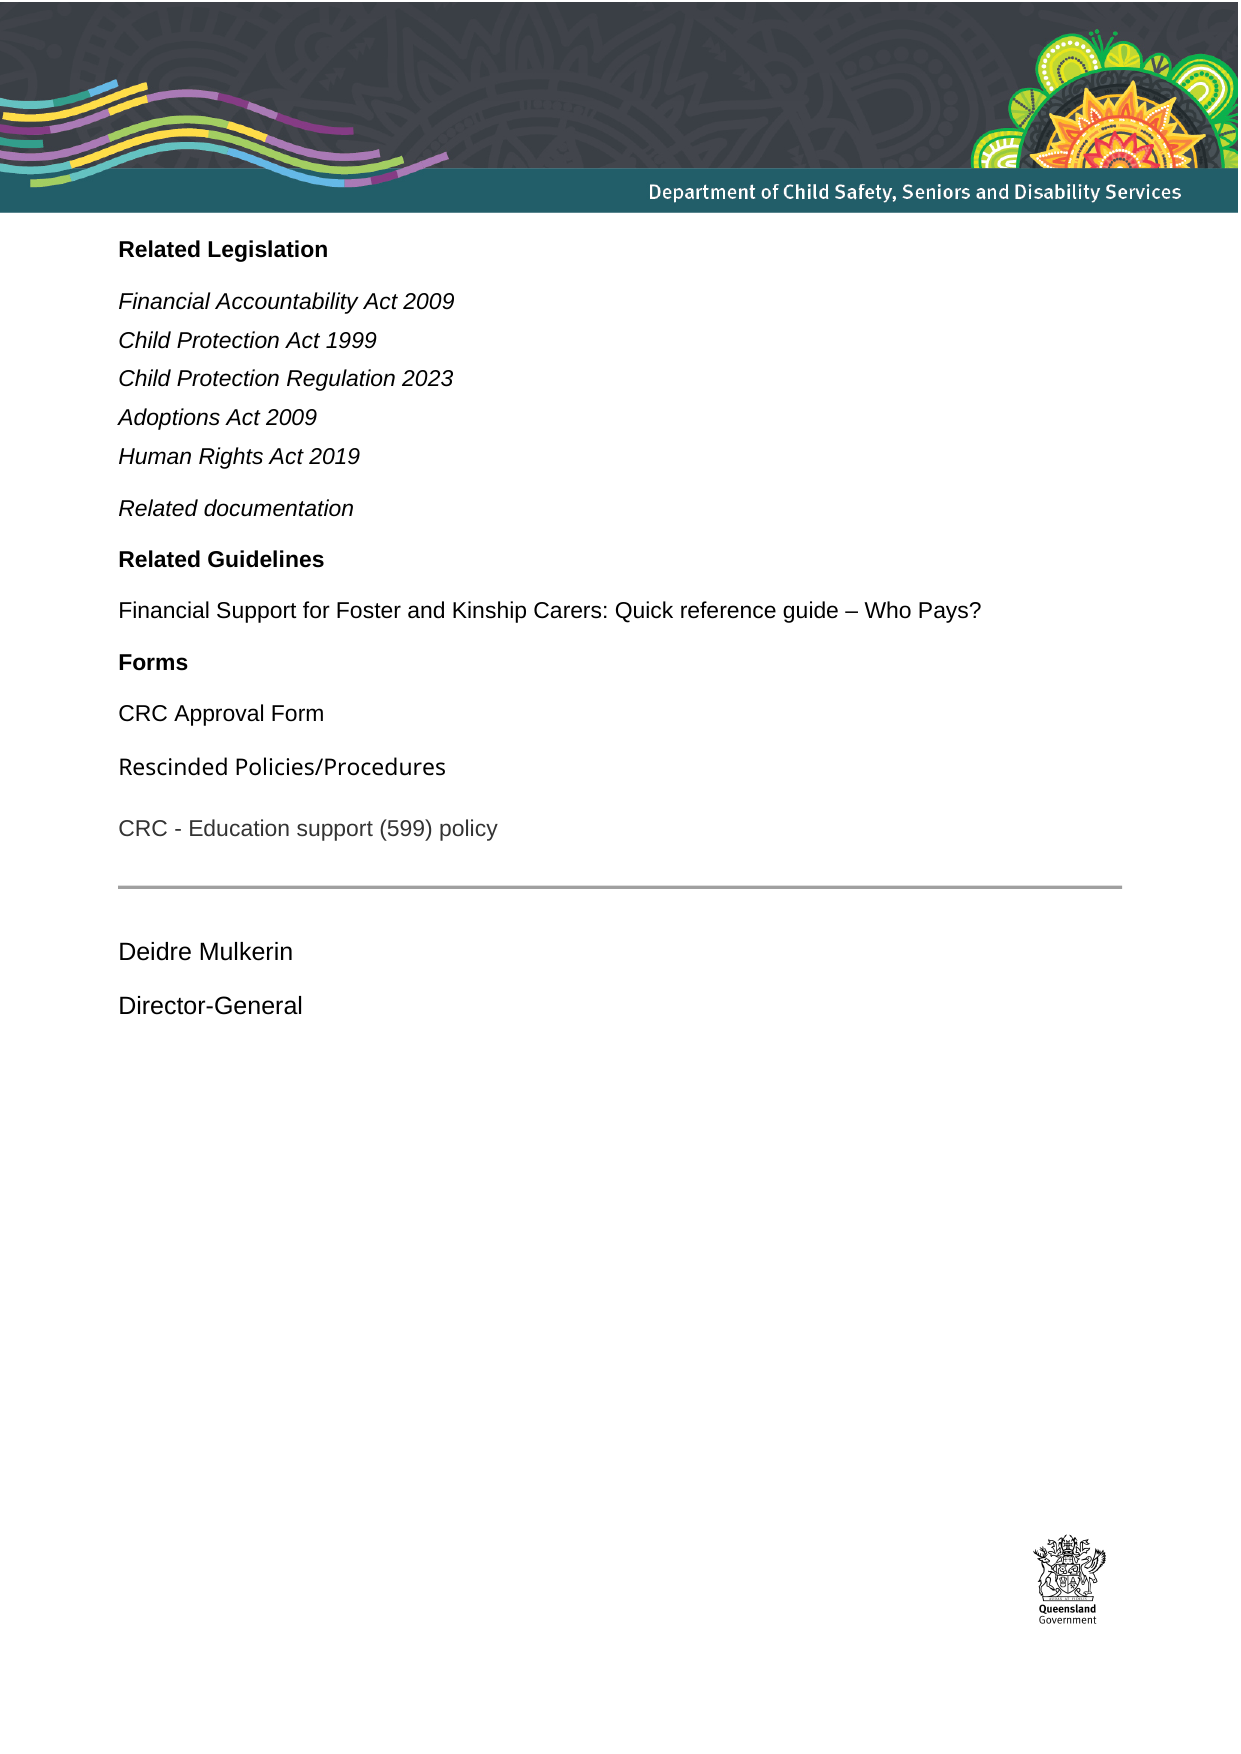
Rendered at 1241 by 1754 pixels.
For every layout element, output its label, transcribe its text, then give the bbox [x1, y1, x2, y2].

text Related documentation [118, 494, 1122, 521]
text Human Rights Act 2019 [118, 443, 1122, 469]
text Child Protection Regulation 2023 [118, 365, 1122, 392]
picture [1032, 1533, 1107, 1625]
text Child Protection Act 1999 [118, 327, 1122, 353]
picture [0, 2, 1238, 226]
text Financial Accountability Act 2009 [118, 288, 1122, 314]
subtitle Rescinded Policies/Procedures [118, 751, 1122, 782]
text Deidre Mulkerin [118, 937, 1122, 966]
text CRC - Education support (599) policy [118, 815, 1122, 841]
subtitle Director-General [118, 991, 1122, 1019]
text Adoptions Act 2009 [118, 404, 1122, 431]
text Forms [118, 648, 1122, 675]
text Related Legislation [118, 236, 1122, 263]
text Related Guidelines [118, 546, 1122, 572]
text Financial Support for Foster and Kinship Carers: Quick reference guide – Who Pays? [118, 597, 1122, 623]
text CRC Approval Form [118, 700, 1122, 726]
